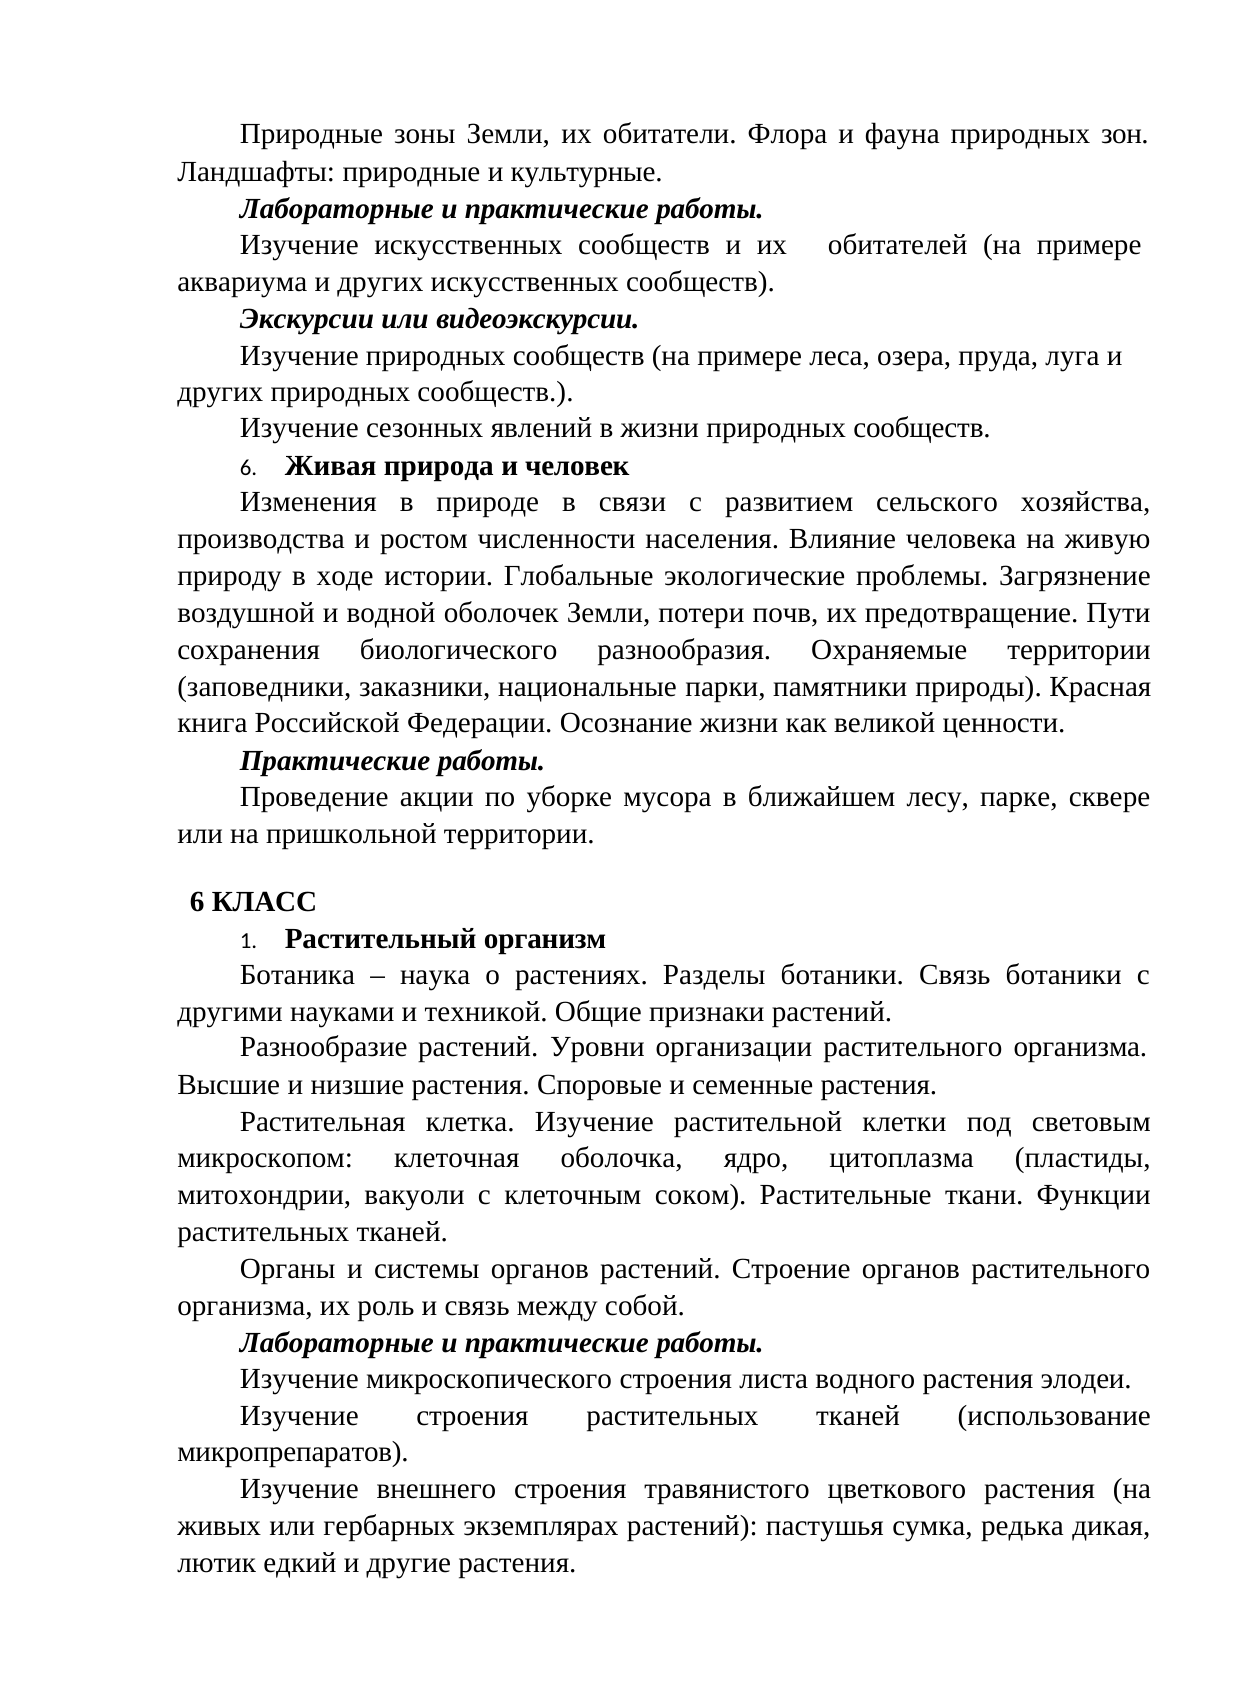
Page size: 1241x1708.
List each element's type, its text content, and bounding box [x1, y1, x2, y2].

text Природные зоны Земли, их обитатели. Флора и фауна природных зон. [239, 117, 1163, 150]
subtitle Лабораторные и практические работы. [239, 1325, 1163, 1359]
subtitle Практические работы. [239, 743, 1163, 777]
text Разнообразие растений. Уровни организации растительного организма. [239, 1031, 1163, 1063]
text Изучение искусственных сообществ и их обитателей (на примере аквариума и других искусственных сообществ). [177, 227, 1151, 298]
text Изучение внешнего строения травянистого цветкового растения (на живых или гербарных экземплярах растений): пастушья сумка, редька дикая, лютик едкий и другие растения. [177, 1471, 1151, 1579]
text Изучение сезонных явлений в жизни природных сообществ. [239, 411, 1163, 444]
list КЛАСС [189, 884, 1163, 917]
text Изучение микроскопического строения листа водного растения элодеи. [239, 1361, 1163, 1395]
text Растительная клетка. Изучение растительной клетки под световым микроскопом: клеточная оболочка, ядро, цитоплазма (пластиды, митохондрии, вакуоли с клеточным соком). Растительные ткани. Функции растительных тканей. [177, 1104, 1151, 1248]
text Изучение природных сообществ (на примере леса, озера, пруда, луга и других природных сообществ.). [177, 338, 1163, 407]
text Проведение акции по уборке мусора в ближайшем лесу, парке, сквере или на пришкольной территории. [177, 779, 1151, 850]
text Ботаника – наука о растениях. Разделы ботаники. Связь ботаники с другими науками и техникой. Общие признаки растений. [177, 957, 1151, 1027]
text Органы и системы органов растений. Строение органов растительного организма, их роль и связь между собой. [177, 1252, 1151, 1321]
subtitle Экскурсии или видеоэкскурсии. [239, 301, 1163, 335]
text Изучение строения растительных тканей (использование микропрепаратов). [177, 1398, 1151, 1468]
text Высшие и низшие растения. Споровые и семенные растения. [177, 1067, 1163, 1101]
subtitle Живая природа и человек [239, 448, 1163, 482]
subtitle Растительный организм [239, 921, 1163, 954]
text Ландшафты: природные и культурные. [177, 154, 1163, 187]
text Изменения в природе в связи с развитием сельского хозяйства, производства и ростом численности населения. Влияние человека на живую природу в ходе истории. Глобальные экологические проблемы. Загрязнение воздушной и водной оболочек Земли, потери почв, их предотвращение. Пути сохранения биологического разнообразия. Охраняемые территории (заповедники, заказники, национальные парки, памятники природы). Красная книга Российской Федерации. Осознание жизни как великой ценности. [177, 484, 1152, 739]
subtitle Лабораторные и практические работы. [239, 192, 1163, 225]
